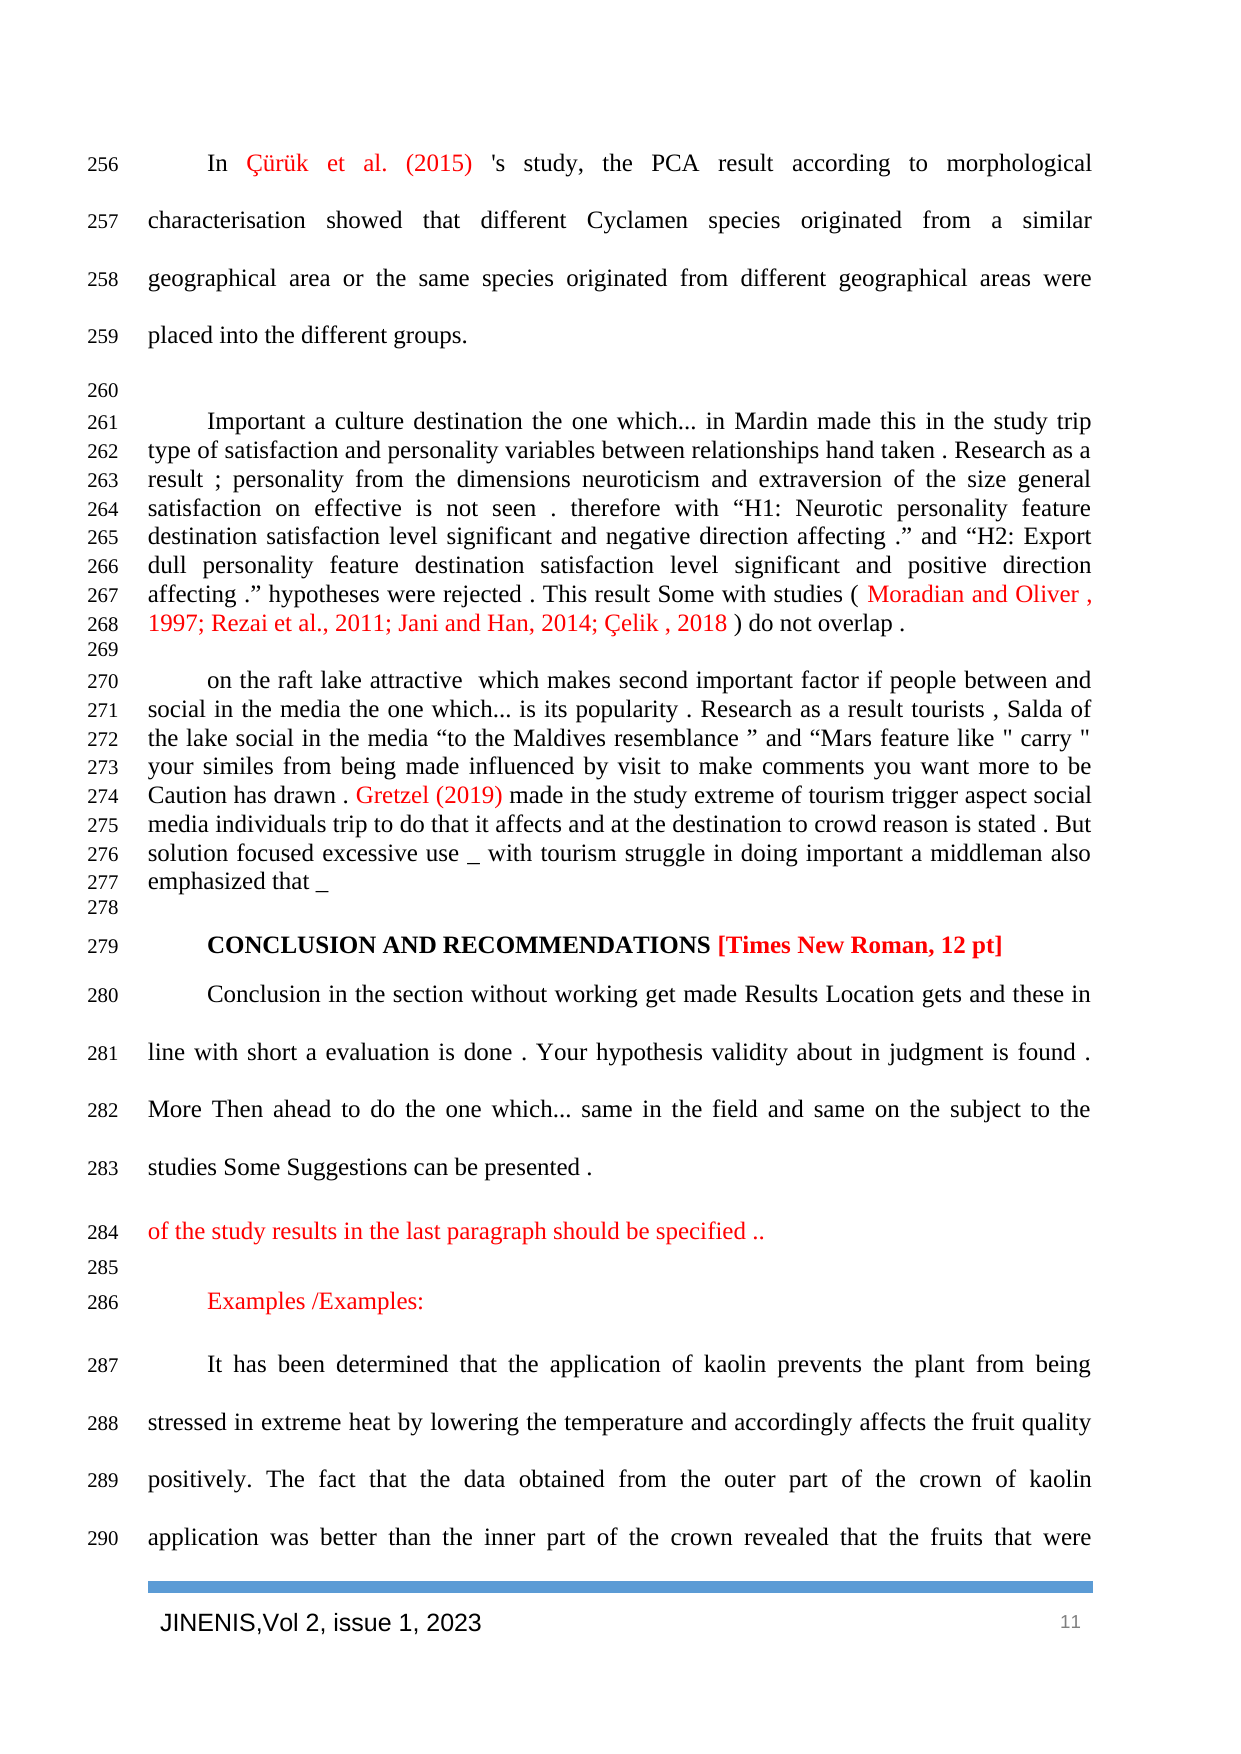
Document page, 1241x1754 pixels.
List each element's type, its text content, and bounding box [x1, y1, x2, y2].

text Important a culture destination the one which... in Mardin made this in the study trip type of satisfaction and personality variables between relationships hand taken . Research as a result ; personality from the dimensions neuroticism and extraversion of the size general satisfaction on effective is not seen . therefore with “H1: Neurotic personality feature destination satisfaction level significant and negative direction affecting .” and “H2: Export dull personality feature destination satisfaction level significant and positive direction affecting .” hypotheses were rejected . This result Some with studies ( Moradian and Oliver , 1997; Rezai et al., 2011; Jani and Han, 2014; Çelik , 2018 ) do not overlap . [148, 406, 1093, 636]
text on the raft lake attractive which makes second important factor if people between and social in the media the one which... is its popularity . Research as a result tourists , Salda of the lake social in the media “to the Maldives resemblance ” and “Mars feature like " carry " your similes from being made influenced by visit to make comments you want more to be Caution has drawn . Gretzel (2019) made in the study extreme of tourism trigger aspect social media individuals trip to do that it affects and at the destination to crowd reason is stated . But solution focused excessive use _ with tourism struggle in doing important a middleman also emphasized that _ [148, 665, 1093, 895]
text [148, 1349, 1093, 1551]
text Examples /Examples: [148, 1286, 1093, 1314]
subtitle CONCLUSION AND RECOMMENDATIONS [Times New Roman, 12 pt] [148, 930, 1093, 959]
text Conclusion in the section without working get made Results Location gets and these in line with short a evaluation is done . Your hypothesis validity about in judgment is found . More Then ahead to do the one which... same in the field and same on the subject to the studies Some Suggestions can be presented . [148, 979, 1093, 1181]
text of the study results in the last paragraph should be specified .. [148, 1216, 1093, 1244]
text In Çürük et al. (2015) 's study, the PCA result according to morphological characterisation showed that different Cyclamen species originated from a similar geographical area or the same species originated from different geographical areas were placed into the different groups. [148, 148, 1093, 349]
